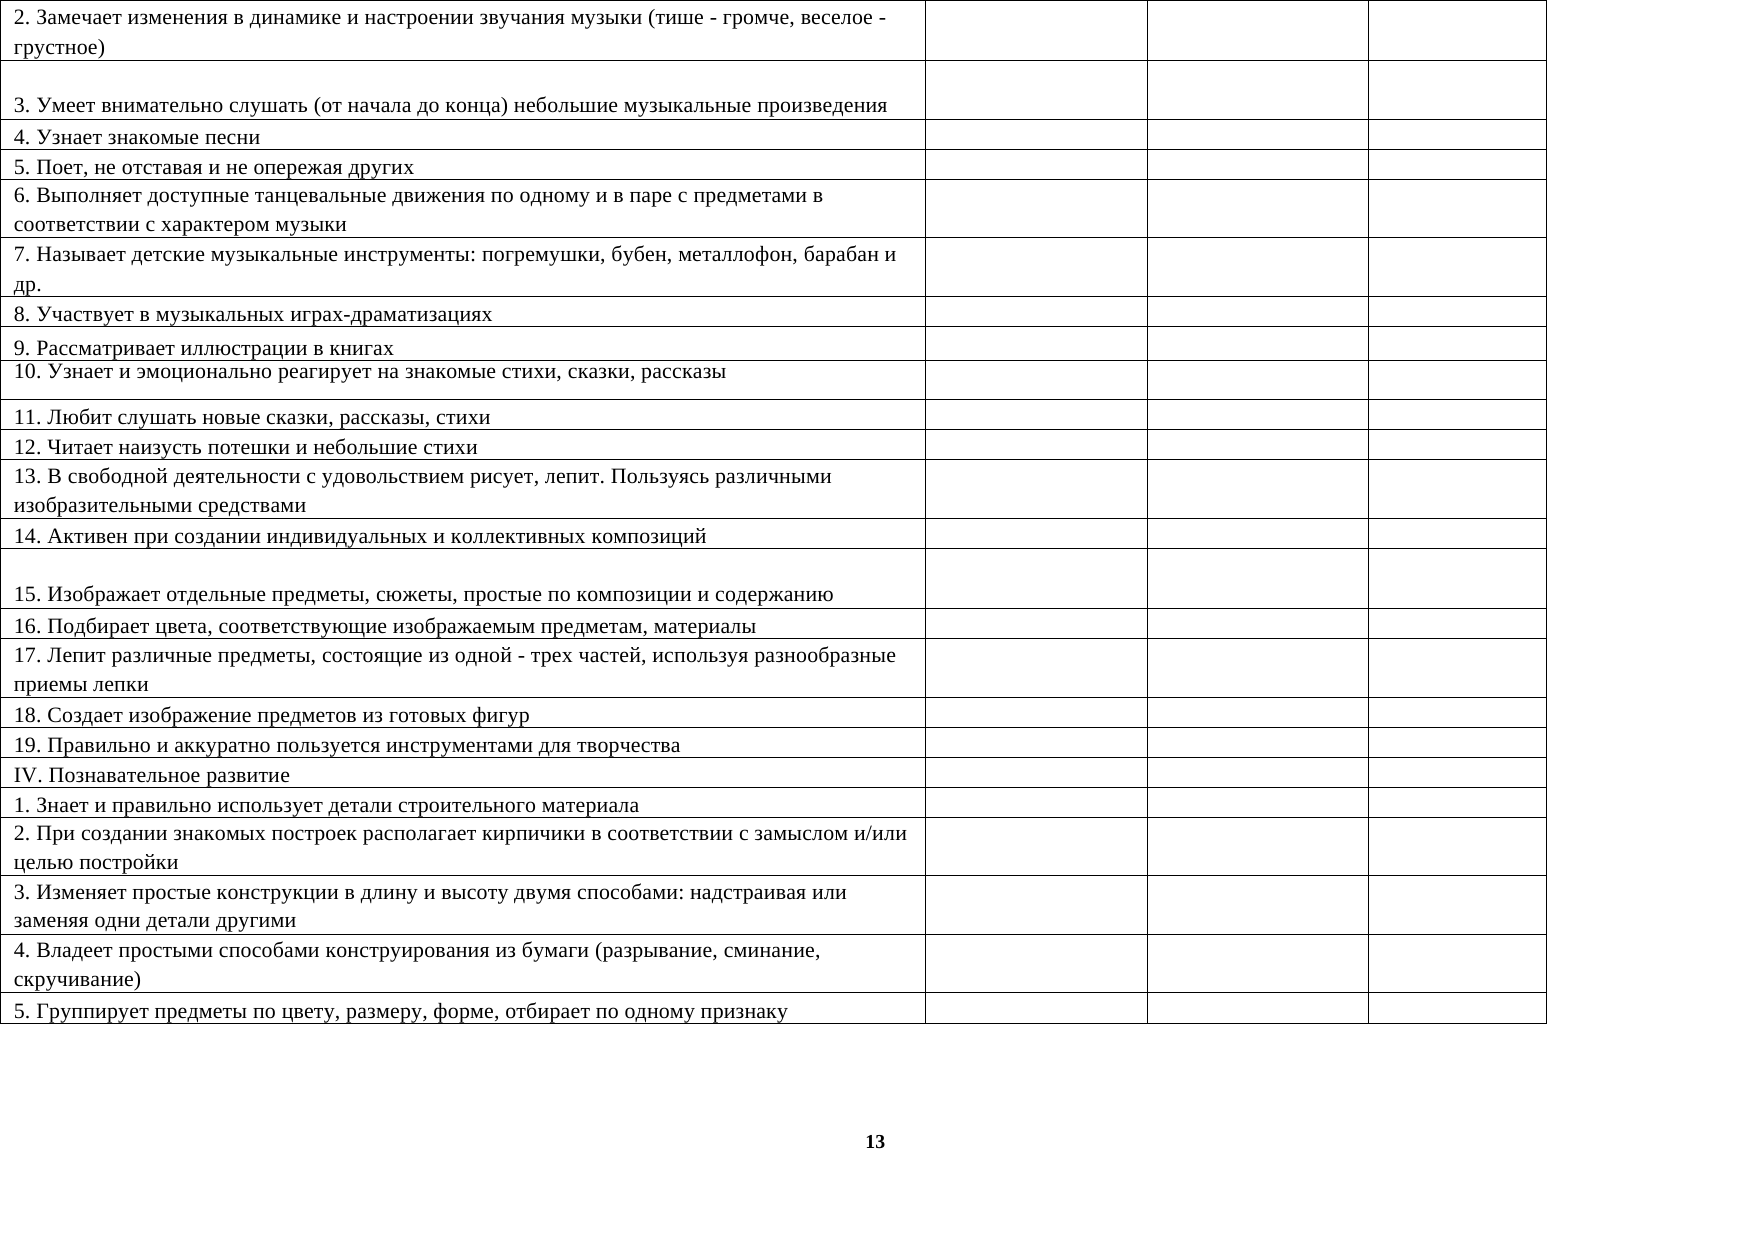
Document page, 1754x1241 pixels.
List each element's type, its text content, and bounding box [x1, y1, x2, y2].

table_cell 3. Изменяет простые конструкции в длину и высоту двумя способами: надстраивая или заменяя одни детали другими [1, 876, 925, 934]
table_cell [926, 758, 1147, 787]
table_cell [1148, 460, 1368, 518]
table_cell [926, 327, 1147, 360]
table_cell [1369, 519, 1546, 548]
table_cell [926, 728, 1147, 757]
table_cell [1369, 549, 1546, 608]
table_cell [1369, 180, 1546, 237]
table_cell 6. Выполняет доступные танцевальные движения по одному и в паре с предметами в соответствии с характером музыки [1, 180, 925, 237]
table_header [926, 1, 1147, 60]
table_cell 19. Правильно и аккуратно пользуется инструментами для творчества [1, 728, 925, 757]
table_cell 11. Любит слушать новые сказки, рассказы, стихи [1, 400, 925, 429]
table_cell [1369, 818, 1546, 875]
table_cell [926, 430, 1147, 459]
table_cell [926, 818, 1147, 875]
table_cell 15. Изображает отдельные предметы, сюжеты, простые по композиции и содержанию [1, 549, 925, 608]
table_cell [1369, 993, 1546, 1023]
table_cell [926, 61, 1147, 118]
table_cell 12. Читает наизусть потешки и небольшие стихи [1, 430, 925, 459]
table_cell [1369, 788, 1546, 817]
table_cell [1148, 519, 1368, 548]
text 13 [865, 1132, 885, 1152]
table_cell [926, 460, 1147, 518]
table_cell [1369, 327, 1546, 360]
table_cell [1148, 180, 1368, 237]
table_cell 4. Владеет простыми способами конструирования из бумаги (разрывание, сминание, скручивание) [1, 935, 925, 992]
table_cell [1148, 120, 1368, 148]
table_cell IV. Познавательное развитие [1, 758, 925, 787]
table_cell 7. Называет детские музыкальные инструменты: погремушки, бубен, металлофон, барабан и др. [1, 238, 925, 296]
table_cell [926, 400, 1147, 429]
table_cell [1148, 758, 1368, 787]
table_cell [1148, 549, 1368, 608]
table_cell 3. Умеет внимательно слушать (от начала до конца) небольшие музыкальные произведения [1, 61, 925, 118]
table_cell 1. Знает и правильно использует детали строительного материала [1, 788, 925, 817]
table_header [1148, 1, 1368, 60]
table_cell [1369, 728, 1546, 757]
table_cell 14. Активен при создании индивидуальных и коллективных композиций [1, 519, 925, 548]
table_cell [1369, 935, 1546, 992]
table_cell [1369, 61, 1546, 118]
table_cell [1369, 698, 1546, 727]
table_cell [1148, 400, 1368, 429]
table_cell [1148, 238, 1368, 296]
table_cell [1369, 460, 1546, 518]
table_cell [1369, 120, 1546, 148]
table_cell [1148, 327, 1368, 360]
table_cell 17. Лепит различные предметы, состоящие из одной - трех частей, используя разнообразные приемы лепки [1, 639, 925, 697]
table_cell [1148, 728, 1368, 757]
table_cell [1369, 297, 1546, 326]
table_cell [1148, 935, 1368, 992]
table_cell [926, 549, 1147, 608]
table_cell [1148, 698, 1368, 727]
table_cell [926, 297, 1147, 326]
table_cell [1148, 297, 1368, 326]
table_cell 5. Группирует предметы по цвету, размеру, форме, отбирает по одному признаку [1, 993, 925, 1023]
table_cell [1148, 430, 1368, 459]
table_cell [1369, 361, 1546, 399]
table_cell 10. Узнает и эмоционально реагирует на знакомые стихи, сказки, рассказы [1, 361, 925, 399]
table_cell [1369, 400, 1546, 429]
table_cell [1148, 61, 1368, 118]
table_cell [926, 519, 1147, 548]
table_cell 8. Участвует в музыкальных играх-драматизациях [1, 297, 925, 326]
table_cell 5. Поет, не отставая и не опережая других [1, 150, 925, 178]
table_cell [926, 361, 1147, 399]
table_cell [926, 639, 1147, 697]
table_cell [926, 609, 1147, 638]
table_header [1369, 1, 1546, 60]
table_cell [1148, 361, 1368, 399]
table_cell [1148, 788, 1368, 817]
table_cell [1369, 609, 1546, 638]
table_cell [1148, 993, 1368, 1023]
table_cell [926, 150, 1147, 178]
table_cell [926, 993, 1147, 1023]
table_cell [926, 935, 1147, 992]
table_cell [1369, 876, 1546, 934]
table_cell [926, 698, 1147, 727]
table_cell [1148, 876, 1368, 934]
table_cell [1148, 639, 1368, 697]
table_cell [926, 788, 1147, 817]
table_cell 18. Создает изображение предметов из готовых фигур [1, 698, 925, 727]
table_cell [1148, 150, 1368, 178]
table_cell [926, 180, 1147, 237]
table_cell [1148, 609, 1368, 638]
table_cell [1369, 238, 1546, 296]
table_cell [926, 876, 1147, 934]
table_cell 16. Подбирает цвета, соответствующие изображаемым предметам, материалы [1, 609, 925, 638]
table_cell [926, 238, 1147, 296]
table_cell 2. При создании знакомых построек располагает кирпичики в соответствии с замыслом и/или целью постройки [1, 818, 925, 875]
table_cell [1369, 758, 1546, 787]
table_cell [926, 120, 1147, 148]
table_cell [1148, 818, 1368, 875]
table_cell [1369, 150, 1546, 178]
table_cell 9. Рассматривает иллюстрации в книгах [1, 327, 925, 360]
table_cell 4. Узнает знакомые песни [1, 120, 925, 148]
table_cell 13. В свободной деятельности с удовольствием рисует, лепит. Пользуясь различными изобразительными средствами [1, 460, 925, 518]
table_cell [1369, 430, 1546, 459]
table_header 2. Замечает изменения в динамике и настроении звучания музыки (тише - громче, веселое - грустное) [1, 1, 925, 60]
table_cell [1369, 639, 1546, 697]
